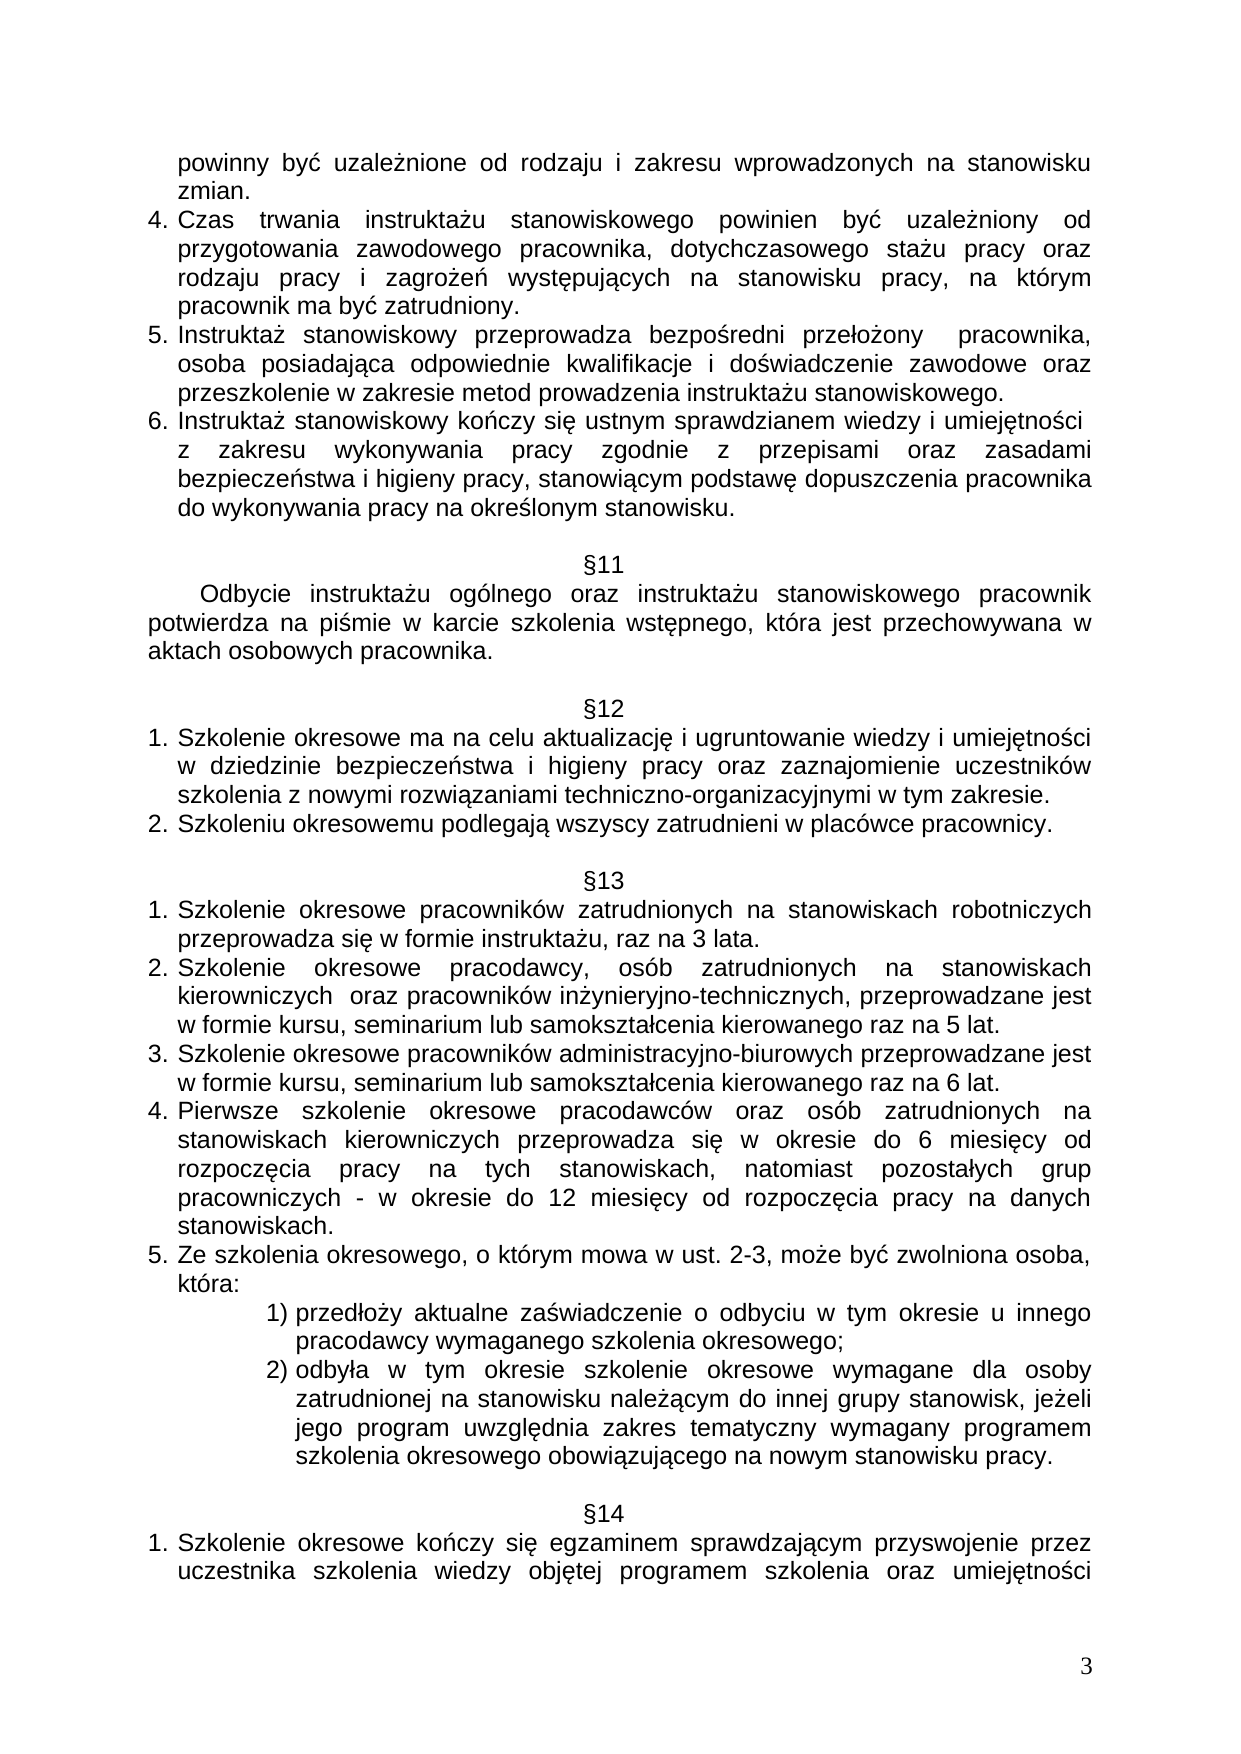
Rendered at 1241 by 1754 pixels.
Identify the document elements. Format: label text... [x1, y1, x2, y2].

list Czas trwania instruktażu stanowiskowego powinien być uzależniony od przygotowania zawodowego pracownika, dotychczasowego stażu pracy oraz rodzaju pracy i zagrożeń występujących na stanowisku pracy, na którym pracownik ma być zatrudniony. [148, 205, 1093, 320]
list Ze szkolenia okresowego, o którym mowa w ust. 2-3, może być zwolniona osoba, która: [148, 1240, 1093, 1298]
list Szkolenie okresowe pracowników administracyjno-biurowych przeprowadzane jest w formie kursu, seminarium lub samokształcenia kierowanego raz na 6 lat. [148, 1039, 1093, 1096]
list Szkolenie okresowe ma na celu aktualizację i ugruntowanie wiedzy i umiejętności w dziedzinie bezpieczeństwa i higieny pracy oraz zaznajomienie uczestników szkolenia z nowymi rozwiązaniami techniczno-organizacyjnymi w tym zakresie. [148, 723, 1093, 809]
list Szkolenie okresowe pracodawcy, osób zatrudnionych na stanowiskach kierowniczych oraz pracowników inżynieryjno-technicznych, przeprowadzane jest w formie kursu, seminarium lub samokształcenia kierowanego raz na 5 lat. [148, 953, 1093, 1039]
text 1) przedłoży aktualne zaświadczenie o odbyciu w tym okresie u innego pracodawcy wymaganego szkolenia okresowego; [192, 1298, 1093, 1355]
list Instruktaż stanowiskowy przeprowadza bezpośredni przełożony pracownika, osoba posiadająca odpowiednie kwalifikacje i doświadczenie zawodowe oraz przeszkolenie w zakresie metod prowadzenia instruktażu stanowiskowego. [148, 320, 1093, 406]
list Pierwsze szkolenie okresowe pracodawców oraz osób zatrudnionych na stanowiskach kierowniczych przeprowadza się w okresie do 6 miesięcy od rozpoczęcia pracy na tych stanowiskach, natomiast pozostałych grup pracowniczych - w okresie do 12 miesięcy od rozpoczęcia pracy na danych stanowiskach. [148, 1096, 1093, 1240]
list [148, 1528, 1093, 1585]
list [148, 148, 1093, 205]
list Szkoleniu okresowemu podlegają wszyscy zatrudnieni w placówce pracownicy. [148, 809, 1093, 838]
text 2) odbyła w tym okresie szkolenie okresowe wymagane dla osoby zatrudnionej na stanowisku należącym do innej grupy stanowisk, jeżeli jego program uwzględnia zakres tematyczny wymagany programem szkolenia okresowego obowiązującego na nowym stanowisku pracy. [192, 1355, 1093, 1470]
text Odbycie instruktażu ogólnego oraz instruktażu stanowiskowego pracownik potwierdza na piśmie w karcie szkolenia wstępnego, która jest przechowywana w aktach osobowych pracownika. [148, 579, 1093, 665]
list Instruktaż stanowiskowy kończy się ustnym sprawdzianem wiedzy i umiejętności z zakresu wykonywania pracy zgodnie z przepisami oraz zasadami bezpieczeństwa i higieny pracy, stanowiącym podstawę dopuszczenia pracownika do wykonywania pracy na określonym stanowisku. [148, 406, 1093, 521]
list Szkolenie okresowe pracowników zatrudnionych na stanowiskach robotniczych przeprowadza się w formie instruktażu, raz na 3 lata. [148, 895, 1093, 953]
